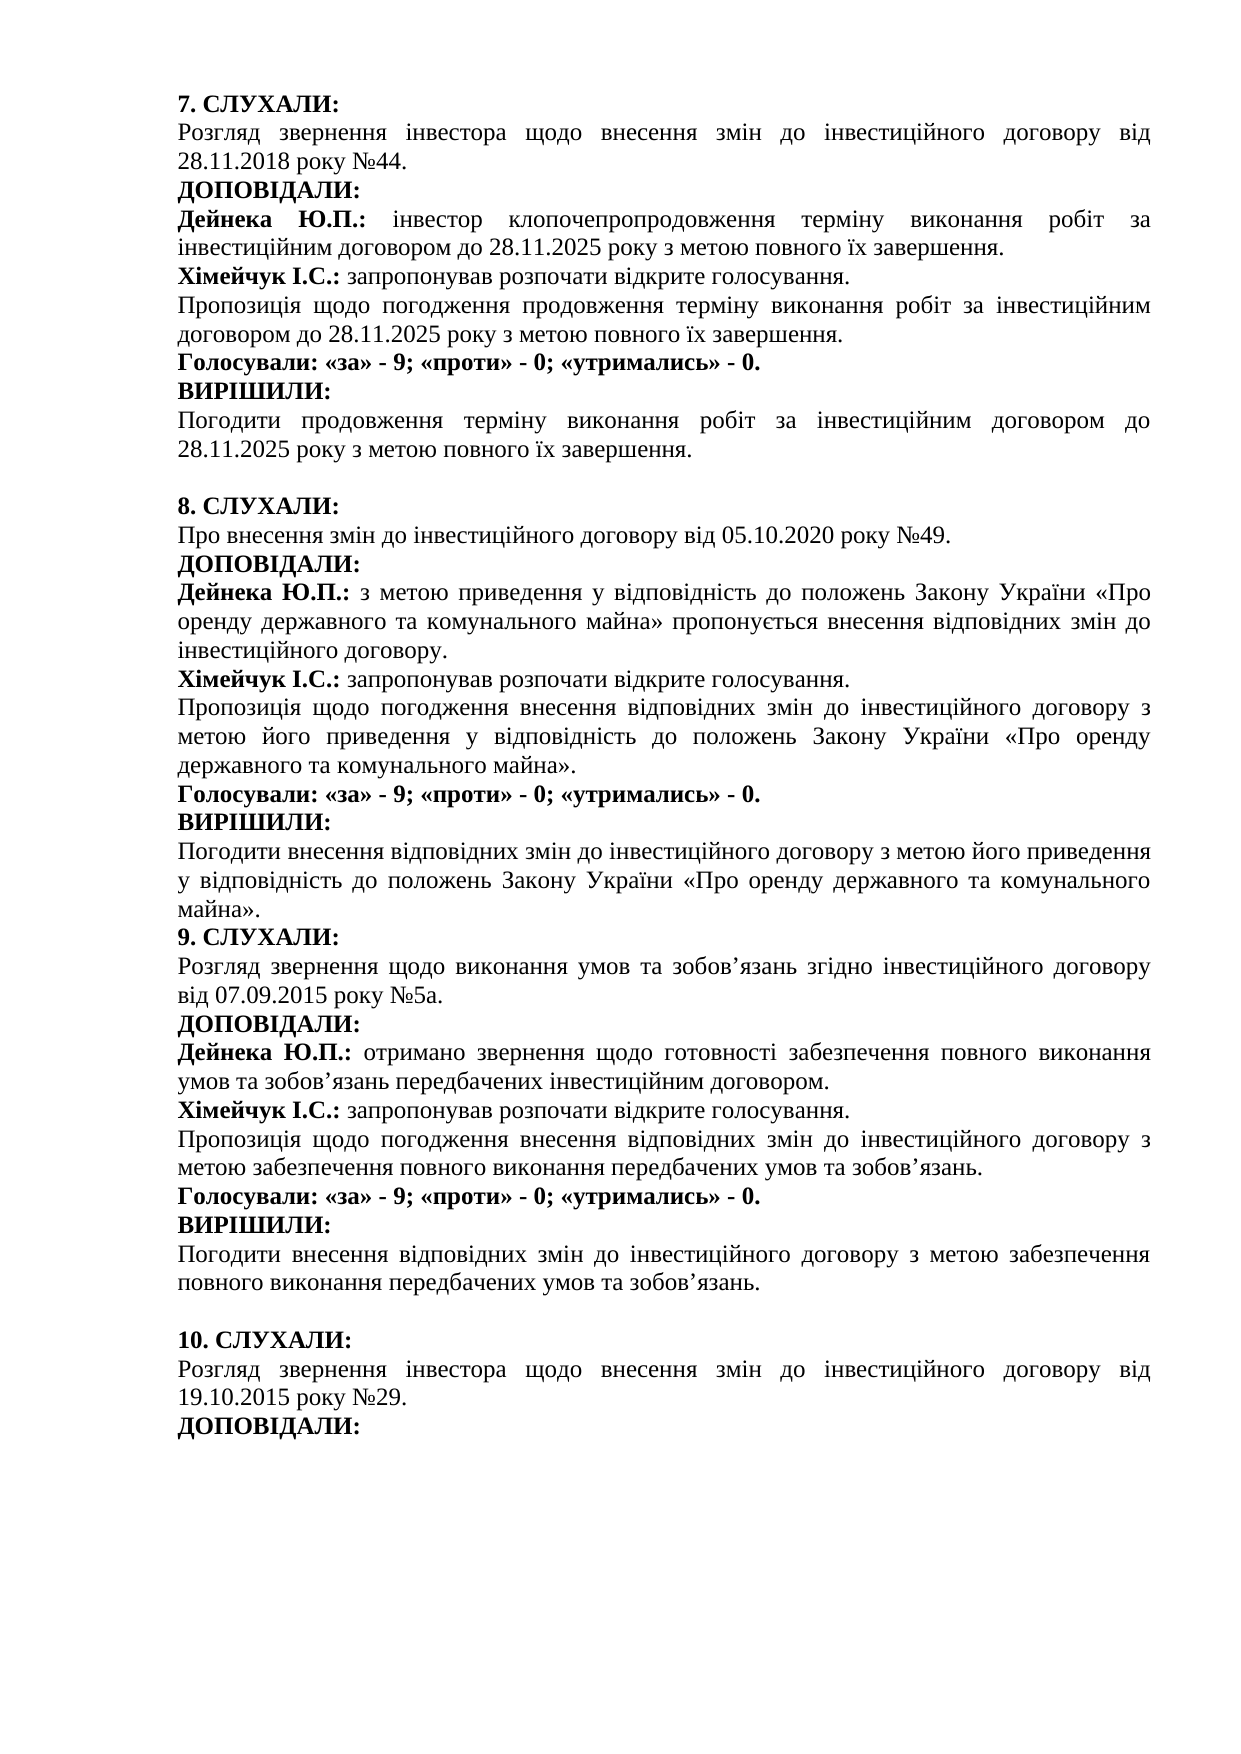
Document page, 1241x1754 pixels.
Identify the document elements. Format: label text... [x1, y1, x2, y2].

text Розгляд звернення щодо виконання умов та зобов’язань згідно інвестиційного договору від 07.09.2015 року №5а. [177, 951, 1152, 1009]
text 10. СЛУХАЛИ: [177, 1325, 1152, 1354]
text Хімейчук І.С.: запропонував розпочати відкрите голосування. [177, 261, 1152, 290]
text Голосували: «за» - 9; «проти» - 0; «утримались» - 0. [177, 779, 1152, 807]
text Голосували: «за» - 9; «проти» - 0; «утримались» - 0. [177, 347, 1152, 376]
text Про внесення змін до інвестиційного договору від 05.10.2020 року №49. [177, 520, 1152, 549]
text ВИРІШИЛИ: [177, 376, 1152, 405]
text Пропозиція щодо погодження продовження терміну виконання робіт за інвестиційним договором до 28.11.2025 року з метою повного їх завершення. [177, 290, 1152, 347]
text 7. СЛУХАЛИ: [177, 89, 1152, 117]
text ДОПОВІДАЛИ: [177, 549, 1152, 577]
text Дейнека Ю.П.: інвестор клопочепропродовження терміну виконання робіт за інвестиційним договором до 28.11.2025 року з метою повного їх завершення. [177, 204, 1152, 261]
text Голосували: «за» - 9; «проти» - 0; «утримались» - 0. [177, 1181, 1152, 1210]
text ДОПОВІДАЛИ: [177, 175, 1152, 204]
text ДОПОВІДАЛИ: [177, 1411, 1152, 1440]
text ВИРІШИЛИ: [177, 1210, 1152, 1239]
text Пропозиція щодо погодження внесення відповідних змін до інвестиційного договору з метою забезпечення повного виконання передбачених умов та зобов’язань. [177, 1124, 1152, 1181]
text Хімейчук І.С.: запропонував розпочати відкрите голосування. [177, 1095, 1152, 1124]
text ВИРІШИЛИ: [177, 807, 1152, 836]
text Розгляд звернення інвестора щодо внесення змін до інвестиційного договору від 19.10.2015 року №29. [177, 1354, 1152, 1411]
text Погодити внесення відповідних змін до інвестиційного договору з метою забезпечення повного виконання передбачених умов та зобов’язань. [177, 1239, 1152, 1296]
text Погодити внесення відповідних змін до інвестиційного договору з метою його приведення у відповідність до положень Закону України «Про оренду державного та комунального майна». [177, 836, 1152, 922]
text 9. СЛУХАЛИ: [177, 922, 1152, 951]
text Погодити продовження терміну виконання робіт за інвестиційним договором до 28.11.2025 року з метою повного їх завершення. [177, 405, 1152, 462]
text Розгляд звернення інвестора щодо внесення змін до інвестиційного договору від 28.11.2018 року №44. [177, 117, 1152, 175]
text Дейнека Ю.П.: отримано звернення щодо готовності забезпечення повного виконання умов та зобов’язань передбачених інвестиційним договором. [177, 1037, 1152, 1095]
text 8. СЛУХАЛИ: [177, 491, 1152, 520]
text ДОПОВІДАЛИ: [177, 1009, 1152, 1037]
text Дейнека Ю.П.: з метою приведення у відповідність до положень Закону України «Про оренду державного та комунального майна» пропонується внесення відповідних змін до інвестиційного договору. [177, 577, 1152, 664]
text Хімейчук І.С.: запропонував розпочати відкрите голосування. [177, 664, 1152, 692]
text Пропозиція щодо погодження внесення відповідних змін до інвестиційного договору з метою його приведення у відповідність до положень Закону України «Про оренду державного та комунального майна». [177, 692, 1152, 779]
